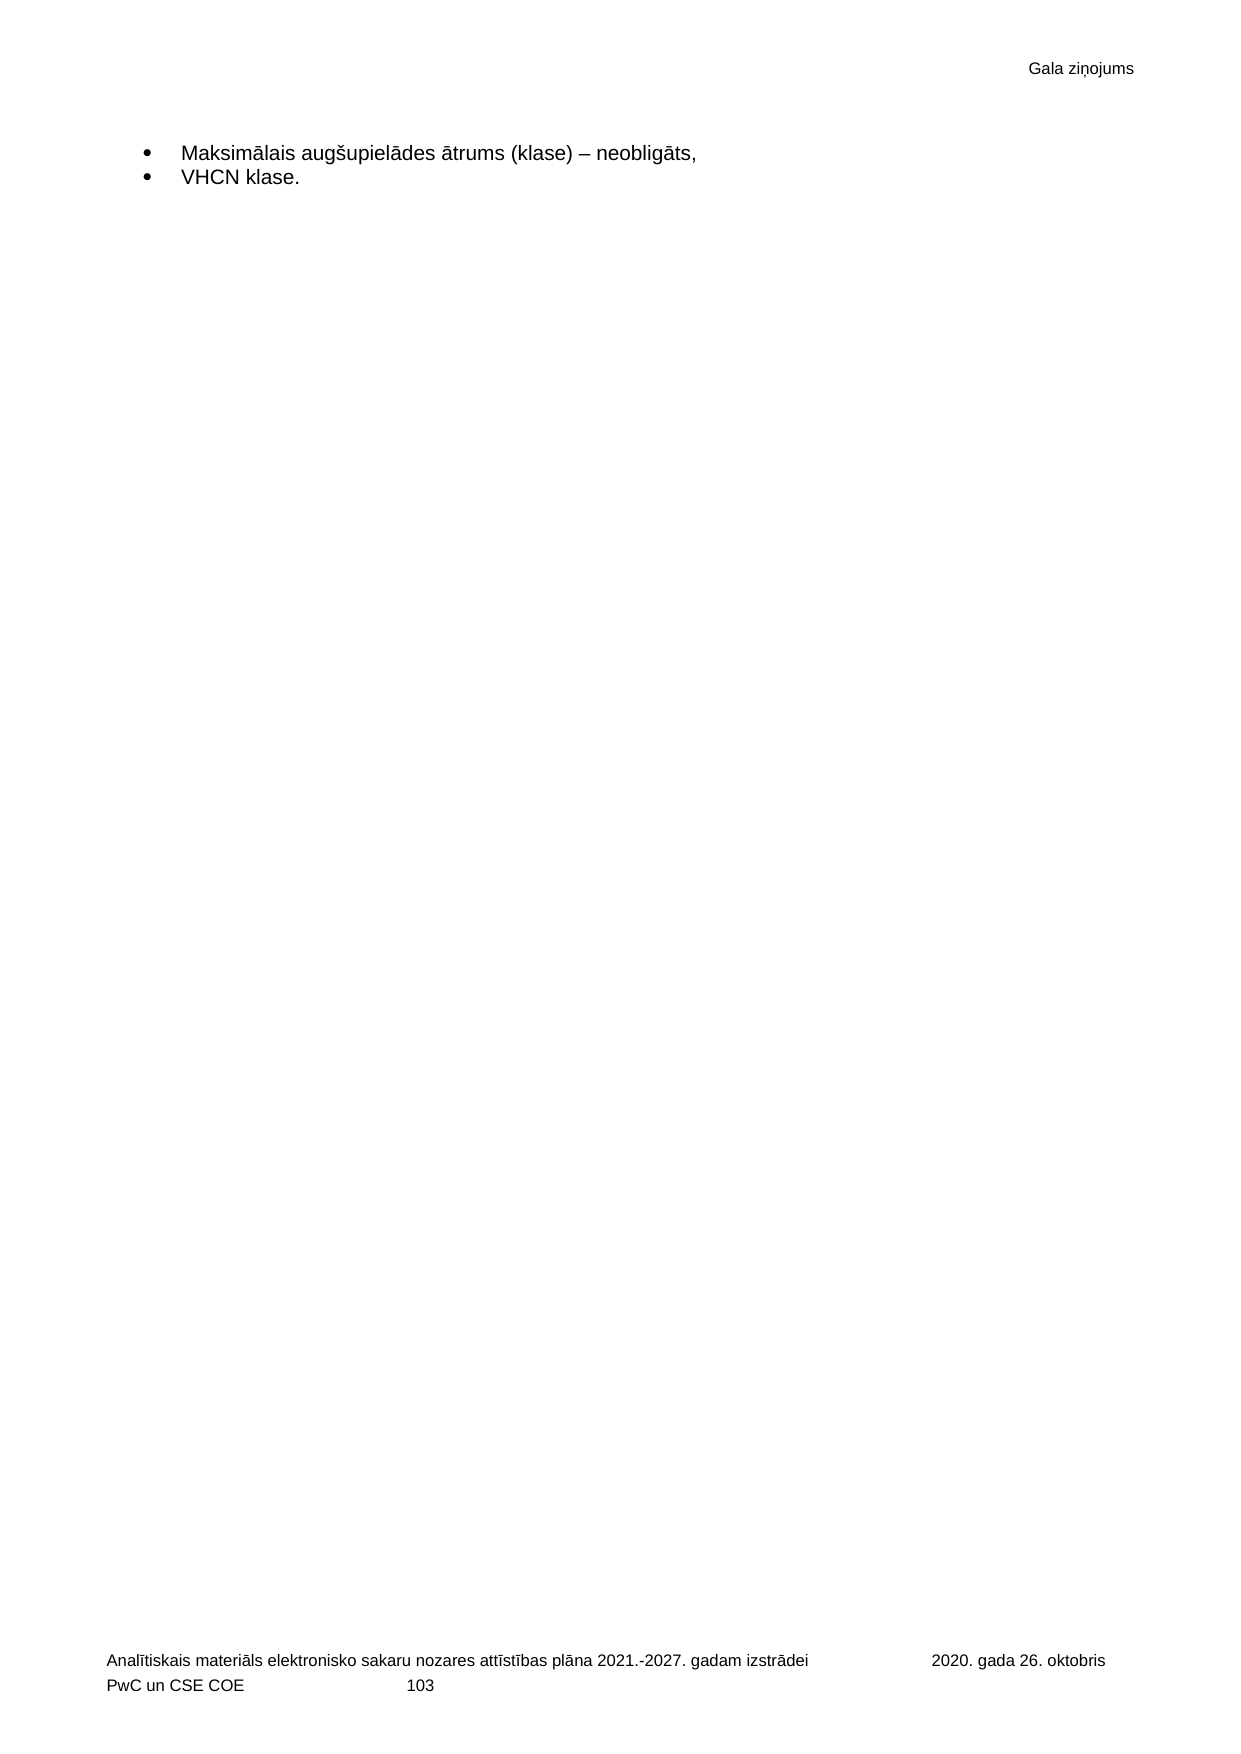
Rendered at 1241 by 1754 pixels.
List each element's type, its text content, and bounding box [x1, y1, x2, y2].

list VHCN klase. [144, 165, 1134, 189]
list Maksimālais augšupielādes ātrums (klase) – neobligāts, [144, 141, 1134, 165]
